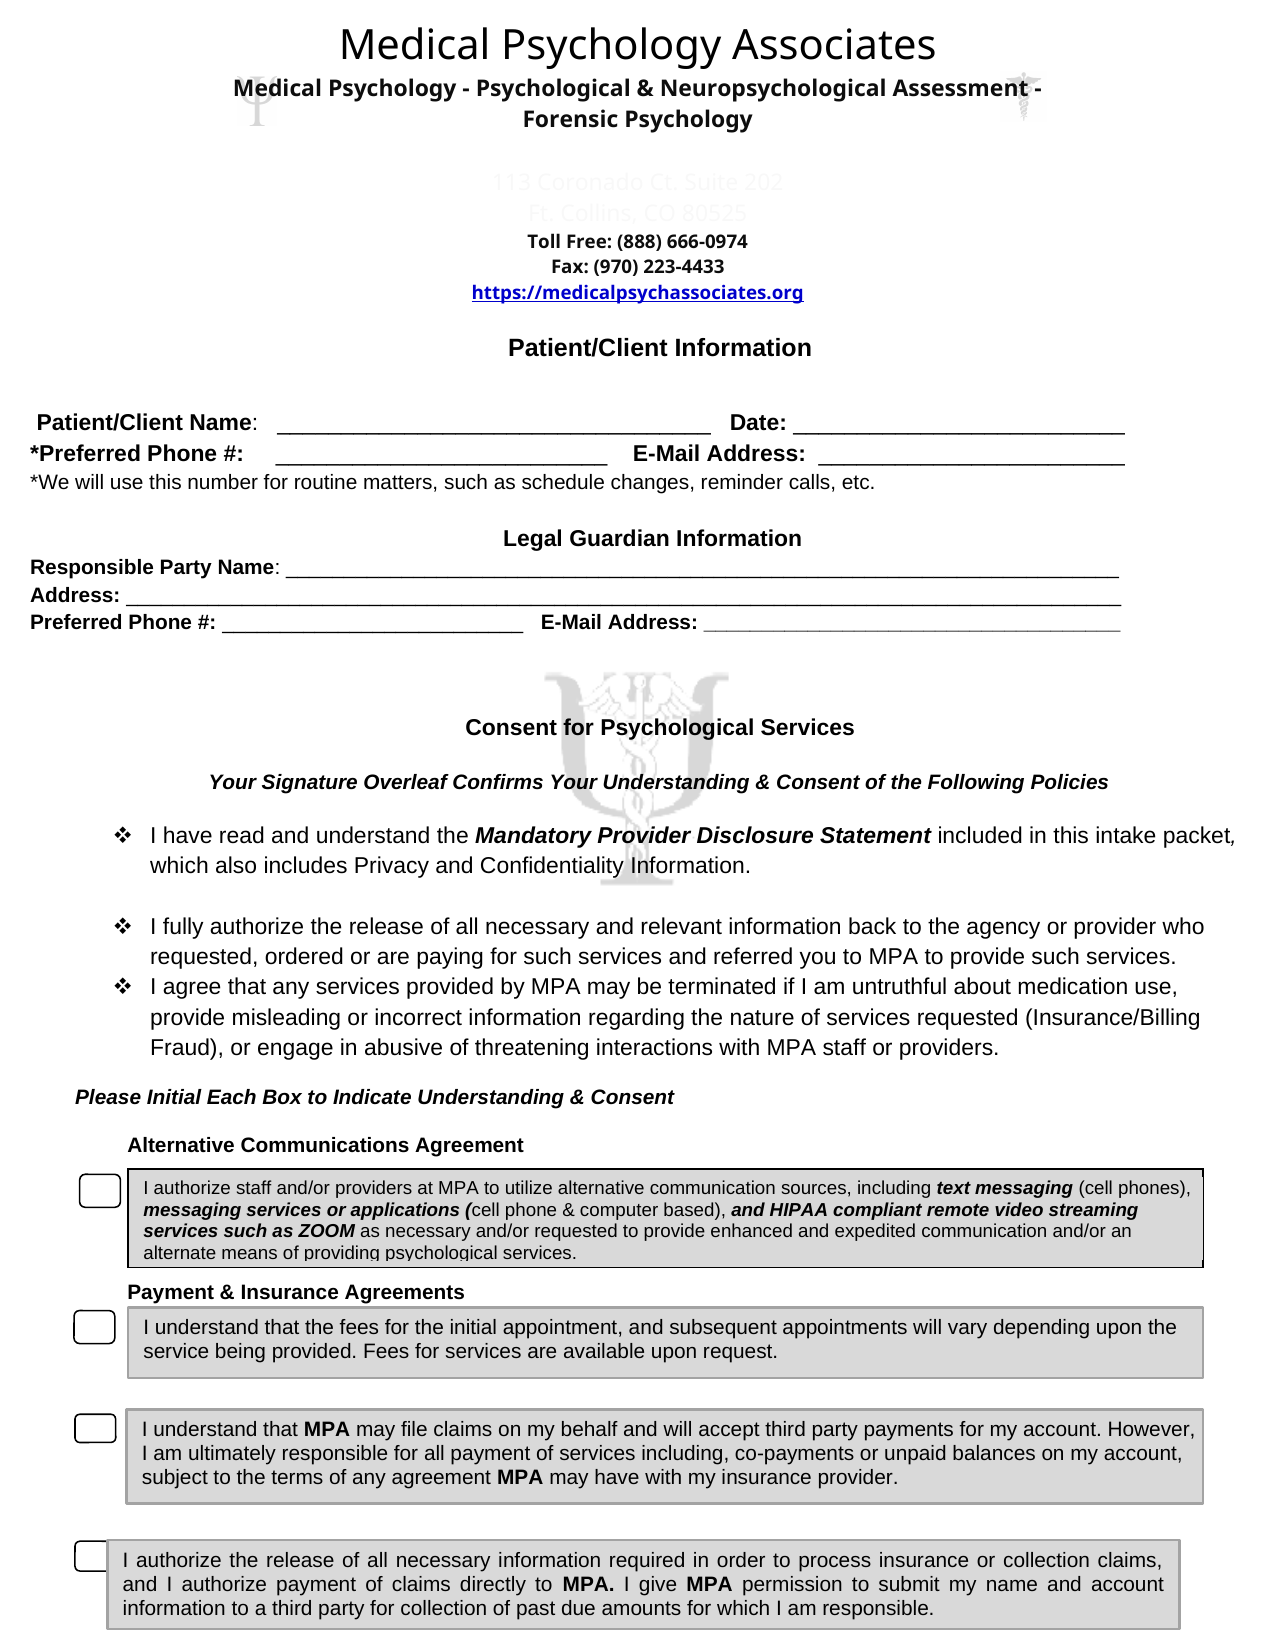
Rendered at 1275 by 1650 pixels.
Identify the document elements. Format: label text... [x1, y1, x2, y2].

text *Preferred Phone #: __________________________ E-Mail Address: ________________________ [30, 439, 1245, 466]
text Responsible Party Name: ________________________________________________________________________ [0, 555, 1275, 579]
list I have read and understand the Mandatory Provider Disclosure Statement included in this intake packet, which also includes Privacy and Confidentiality Information. [112, 822, 1245, 879]
text Address: ______________________________________________________________________________________ [0, 582, 1275, 606]
text Payment & Insurance Agreements [75, 1157, 1245, 1304]
text Consent for Psychological Services [30, 714, 1245, 741]
text Patient/Client Name: __________________________________ Date: __________________________ [30, 409, 1245, 436]
text *We will use this number for routine matters, such as schedule changes, reminder calls, etc. [0, 470, 1275, 494]
text Legal Guardian Information [0, 525, 1275, 551]
list I fully authorize the release of all necessary and relevant information back to the agency or provider who requested, ordered or are paying for such services and referred you to MPA to provide such services. [112, 913, 1245, 969]
text Preferred Phone #: __________________________ E-Mail Address: ____________________________________ [0, 610, 1275, 634]
text Please Initial Each Box to Indicate Understanding & Consent [75, 1085, 1245, 1109]
text Your Signature Overleaf Confirms Your Understanding & Consent of the Following Policies [75, 769, 1245, 793]
text Alternative Communications Agreement [75, 1133, 1245, 1157]
text Patient/Client Information [75, 333, 1245, 361]
list I agree that any services provided by MPA may be terminated if I am untruthful about medication use, provide misleading or incorrect information regarding the nature of services requested (Insurance/Billing Fraud), or engage in abusive of threatening interactions with MPA staff or providers. [112, 973, 1245, 1060]
